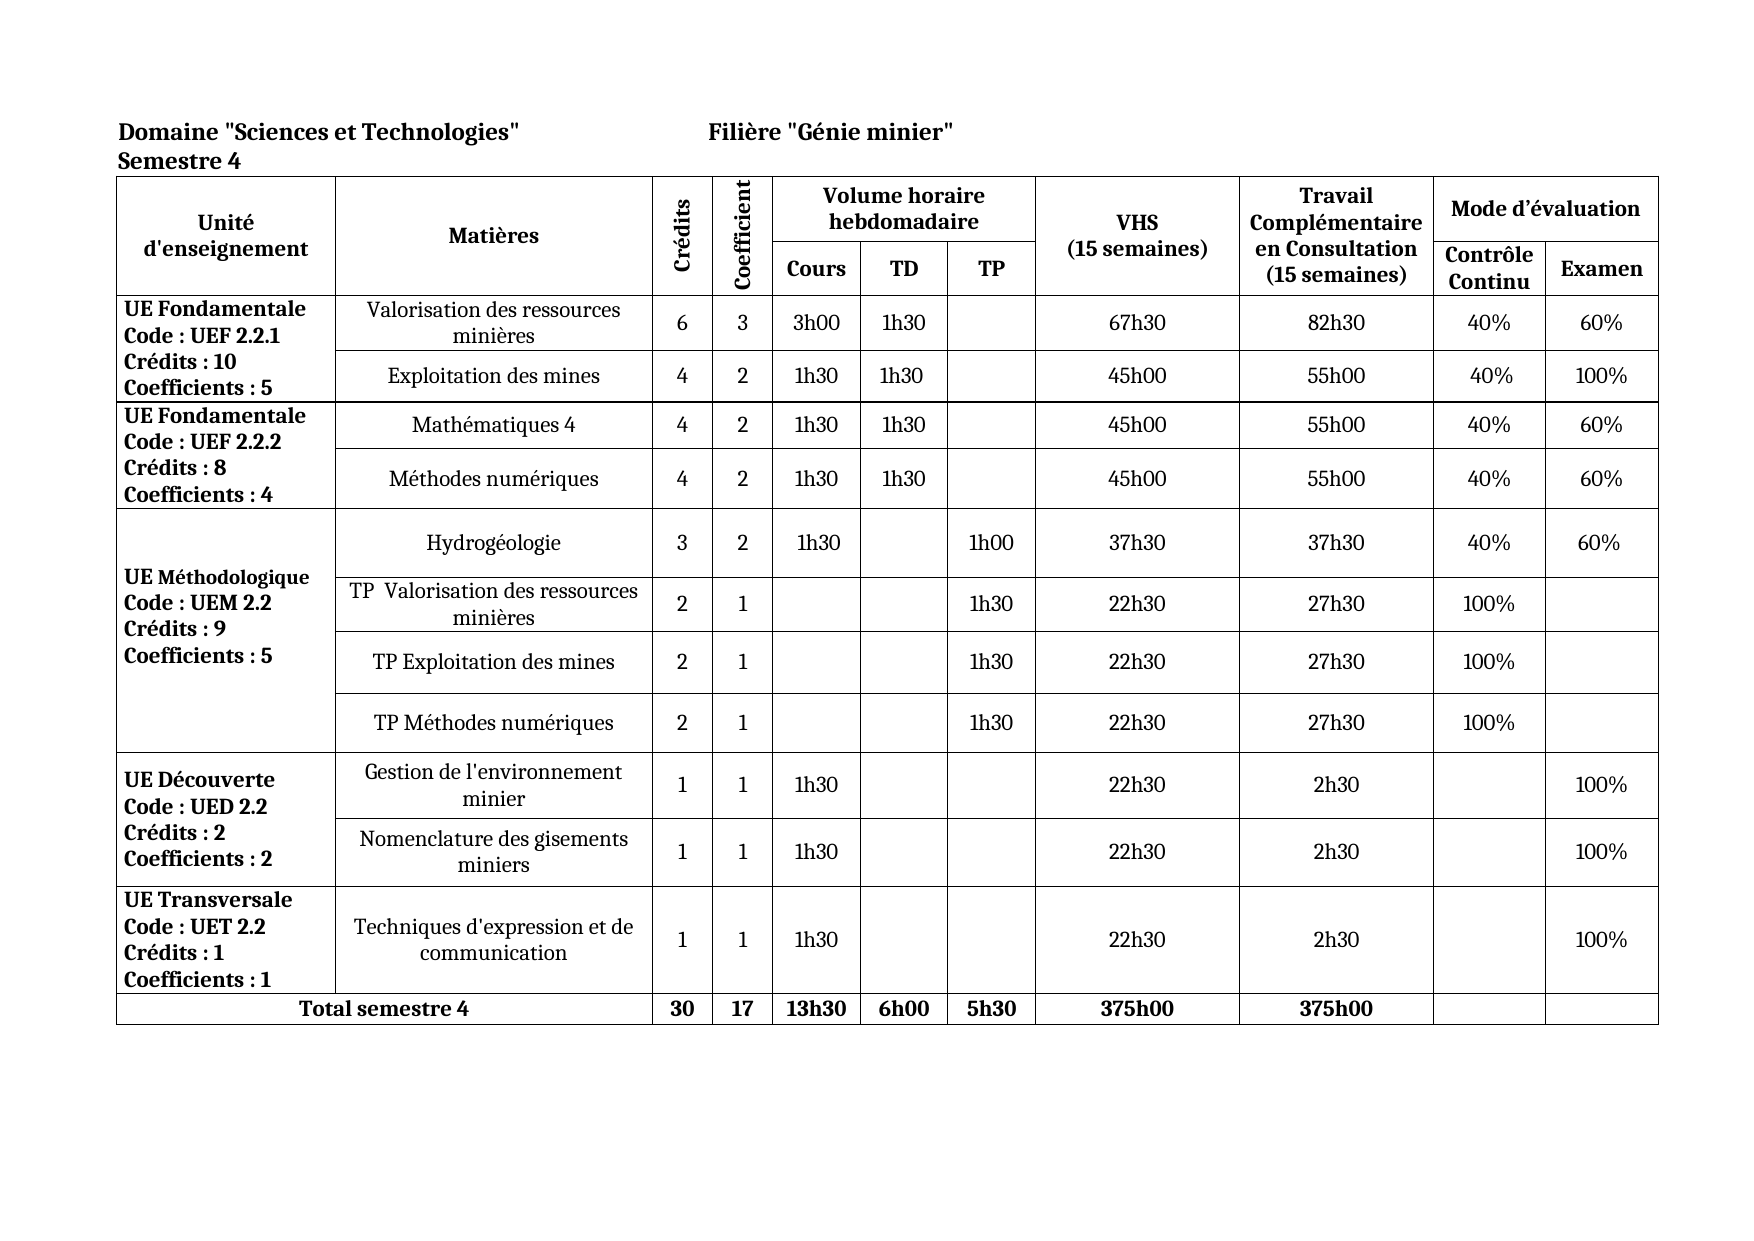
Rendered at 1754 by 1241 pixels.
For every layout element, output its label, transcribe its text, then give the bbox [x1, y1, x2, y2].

table_header Crédits [653, 177, 712, 295]
table_cell 22h30 [1036, 578, 1239, 631]
table_cell [861, 509, 947, 577]
table_cell 27h30 [1240, 632, 1433, 693]
table_cell 1 [713, 694, 772, 752]
table_cell 100% [1546, 887, 1658, 993]
table_cell 1h30 [773, 449, 860, 508]
table_cell 22h30 [1036, 887, 1239, 993]
table_cell 22h30 [1036, 632, 1239, 693]
table_cell 1h30 [773, 509, 860, 577]
table_cell 60% [1546, 403, 1658, 448]
table_cell 1h00 [948, 509, 1035, 577]
table_cell 60% [1546, 449, 1658, 508]
table_cell [1434, 819, 1545, 886]
table_cell Examen [1546, 242, 1658, 295]
table_cell 1h30 [773, 887, 860, 993]
table_cell 1h30 [948, 694, 1035, 752]
table_cell UE Fondamentale Code : UEF 2.2.1 Crédits : 10 Coefficients : 5 [117, 296, 335, 401]
table_cell 45h00 [1036, 449, 1239, 508]
table_cell Méthodes numériques [336, 449, 652, 508]
table_cell Total semestre 4 [117, 994, 652, 1024]
table_cell 1 [653, 887, 712, 993]
table_cell [861, 753, 947, 817]
table_cell Valorisation des ressources minières [336, 296, 652, 350]
table_cell [1434, 753, 1545, 817]
table_cell 82h30 [1240, 296, 1433, 350]
table_cell 3h00 [773, 296, 860, 350]
table_cell 3 [713, 296, 772, 350]
table_cell [948, 351, 1035, 401]
table_cell 1 [713, 632, 772, 693]
table_cell 1h30 [948, 632, 1035, 693]
table_cell Contrôle Continu [1434, 242, 1545, 295]
table_cell TD [861, 242, 947, 295]
table_cell Mathématiques 4 [336, 403, 652, 448]
table_cell 2h30 [1240, 753, 1433, 817]
table_cell UE Transversale Code : UET 2.2 Crédits : 1 Coefficients : 1 [117, 887, 335, 993]
table_cell 2h30 [1240, 819, 1433, 886]
table_cell [773, 694, 860, 752]
table_cell 2 [653, 694, 712, 752]
table_cell 1 [713, 753, 772, 817]
table_cell TP [948, 242, 1035, 295]
table_cell 100% [1546, 819, 1658, 886]
table_cell 1 [713, 819, 772, 886]
table_cell 37h30 [1240, 509, 1433, 577]
table_cell 6h00 [861, 994, 947, 1024]
table_cell 1 [713, 887, 772, 993]
table_cell 40% [1434, 449, 1545, 508]
table_cell 2 [713, 509, 772, 577]
table_cell Exploitation des mines [336, 351, 652, 401]
table_cell 1 [713, 578, 772, 631]
table_cell 2 [653, 578, 712, 631]
table_cell 1 [653, 819, 712, 886]
text Semestre 4 [118, 147, 1636, 176]
table_cell UE Découverte Code : UED 2.2 Crédits : 2 Coefficients : 2 [117, 753, 335, 886]
table_cell 67h30 [1036, 296, 1239, 350]
table_cell 1h30 [861, 403, 947, 448]
table_cell 3 [653, 509, 712, 577]
table_cell [1546, 694, 1658, 752]
table_header Volume horaire hebdomadaire [773, 177, 1035, 241]
table_cell 100% [1434, 694, 1545, 752]
table_cell 375h00 [1240, 994, 1433, 1024]
table_cell 22h30 [1036, 753, 1239, 817]
table_cell 22h30 [1036, 694, 1239, 752]
table_cell [861, 632, 947, 693]
table_cell 55h00 [1240, 449, 1433, 508]
table_cell [948, 296, 1035, 350]
table_cell [948, 449, 1035, 508]
table_cell [1546, 632, 1658, 693]
table_cell Hydrogéologie [336, 509, 652, 577]
table_cell 100% [1546, 351, 1658, 401]
table_cell 4 [653, 351, 712, 401]
table_cell TP Valorisation des ressources minières [336, 578, 652, 631]
table_cell 2 [713, 403, 772, 448]
table_cell 40% [1434, 351, 1545, 401]
table_header Matières [336, 177, 652, 295]
table_cell Gestion de l'environnement minier [336, 753, 652, 817]
table_header Mode d’évaluation [1434, 177, 1658, 241]
text Domaine "Sciences et Technologies" Filière "Génie minier" [118, 118, 1636, 147]
table_cell [948, 403, 1035, 448]
table_cell 40% [1434, 296, 1545, 350]
table_cell 1 [653, 753, 712, 817]
table_cell 60% [1546, 509, 1658, 577]
table_cell 1h30 [773, 819, 860, 886]
table_header Coefficient [713, 177, 772, 295]
table_header Unité d'enseignement [117, 177, 335, 295]
table_cell 27h30 [1240, 578, 1433, 631]
table_cell [948, 819, 1035, 886]
table_cell TP Méthodes numériques [336, 694, 652, 752]
table_cell UE Méthodologique Code : UEM 2.2 Crédits : 9 Coefficients : 5 [117, 509, 335, 752]
table_cell [1546, 578, 1658, 631]
table_header Travail Complémentaire en Consultation (15 semaines) [1240, 177, 1433, 295]
table_cell 1h30 [773, 403, 860, 448]
table_cell 375h00 [1036, 994, 1239, 1024]
table_cell [948, 753, 1035, 817]
table_cell 1h30 [948, 578, 1035, 631]
table_cell 2 [713, 449, 772, 508]
table_cell 45h00 [1036, 351, 1239, 401]
table_cell Nomenclature des gisements miniers [336, 819, 652, 886]
table_cell 1h30 [861, 449, 947, 508]
table_cell 100% [1434, 578, 1545, 631]
table_cell [1434, 994, 1545, 1024]
table_cell 100% [1434, 632, 1545, 693]
table_cell 55h00 [1240, 403, 1433, 448]
table_cell 22h30 [1036, 819, 1239, 886]
table_cell 37h30 [1036, 509, 1239, 577]
table_cell [861, 819, 947, 886]
table_cell [1546, 994, 1658, 1024]
table_cell 2 [653, 632, 712, 693]
table_cell 4 [653, 403, 712, 448]
table_cell 1h30 [773, 753, 860, 817]
table_cell 13h30 [773, 994, 860, 1024]
table_cell 40% [1434, 509, 1545, 577]
table_cell 45h00 [1036, 403, 1239, 448]
table_cell 2 [713, 351, 772, 401]
table_cell [773, 632, 860, 693]
table_cell 55h00 [1240, 351, 1433, 401]
table_cell 4 [653, 449, 712, 508]
table_cell 6 [653, 296, 712, 350]
table_cell 40% [1434, 403, 1545, 448]
table_cell 30 [653, 994, 712, 1024]
table_cell [861, 578, 947, 631]
table_cell 2h30 [1240, 887, 1433, 993]
table_header VHS (15 semaines) [1036, 177, 1239, 295]
table_cell 100% [1546, 753, 1658, 817]
table_cell UE Fondamentale Code : UEF 2.2.2 Crédits : 8 Coefficients : 4 [117, 403, 335, 508]
table_cell [948, 887, 1035, 993]
table_cell 1h30 [773, 351, 860, 401]
table_cell [861, 694, 947, 752]
table_cell [773, 578, 860, 631]
table_cell 60% [1546, 296, 1658, 350]
table_cell [1434, 887, 1545, 993]
table_cell 27h30 [1240, 694, 1433, 752]
table_cell 1h30 [861, 351, 947, 401]
table_cell Cours [773, 242, 860, 295]
table_cell 1h30 [861, 296, 947, 350]
table_cell 17 [713, 994, 772, 1024]
table_cell Techniques d'expression et de communication [336, 887, 652, 993]
table_cell TP Exploitation des mines [336, 632, 652, 693]
table_cell [861, 887, 947, 993]
table_cell 5h30 [948, 994, 1035, 1024]
